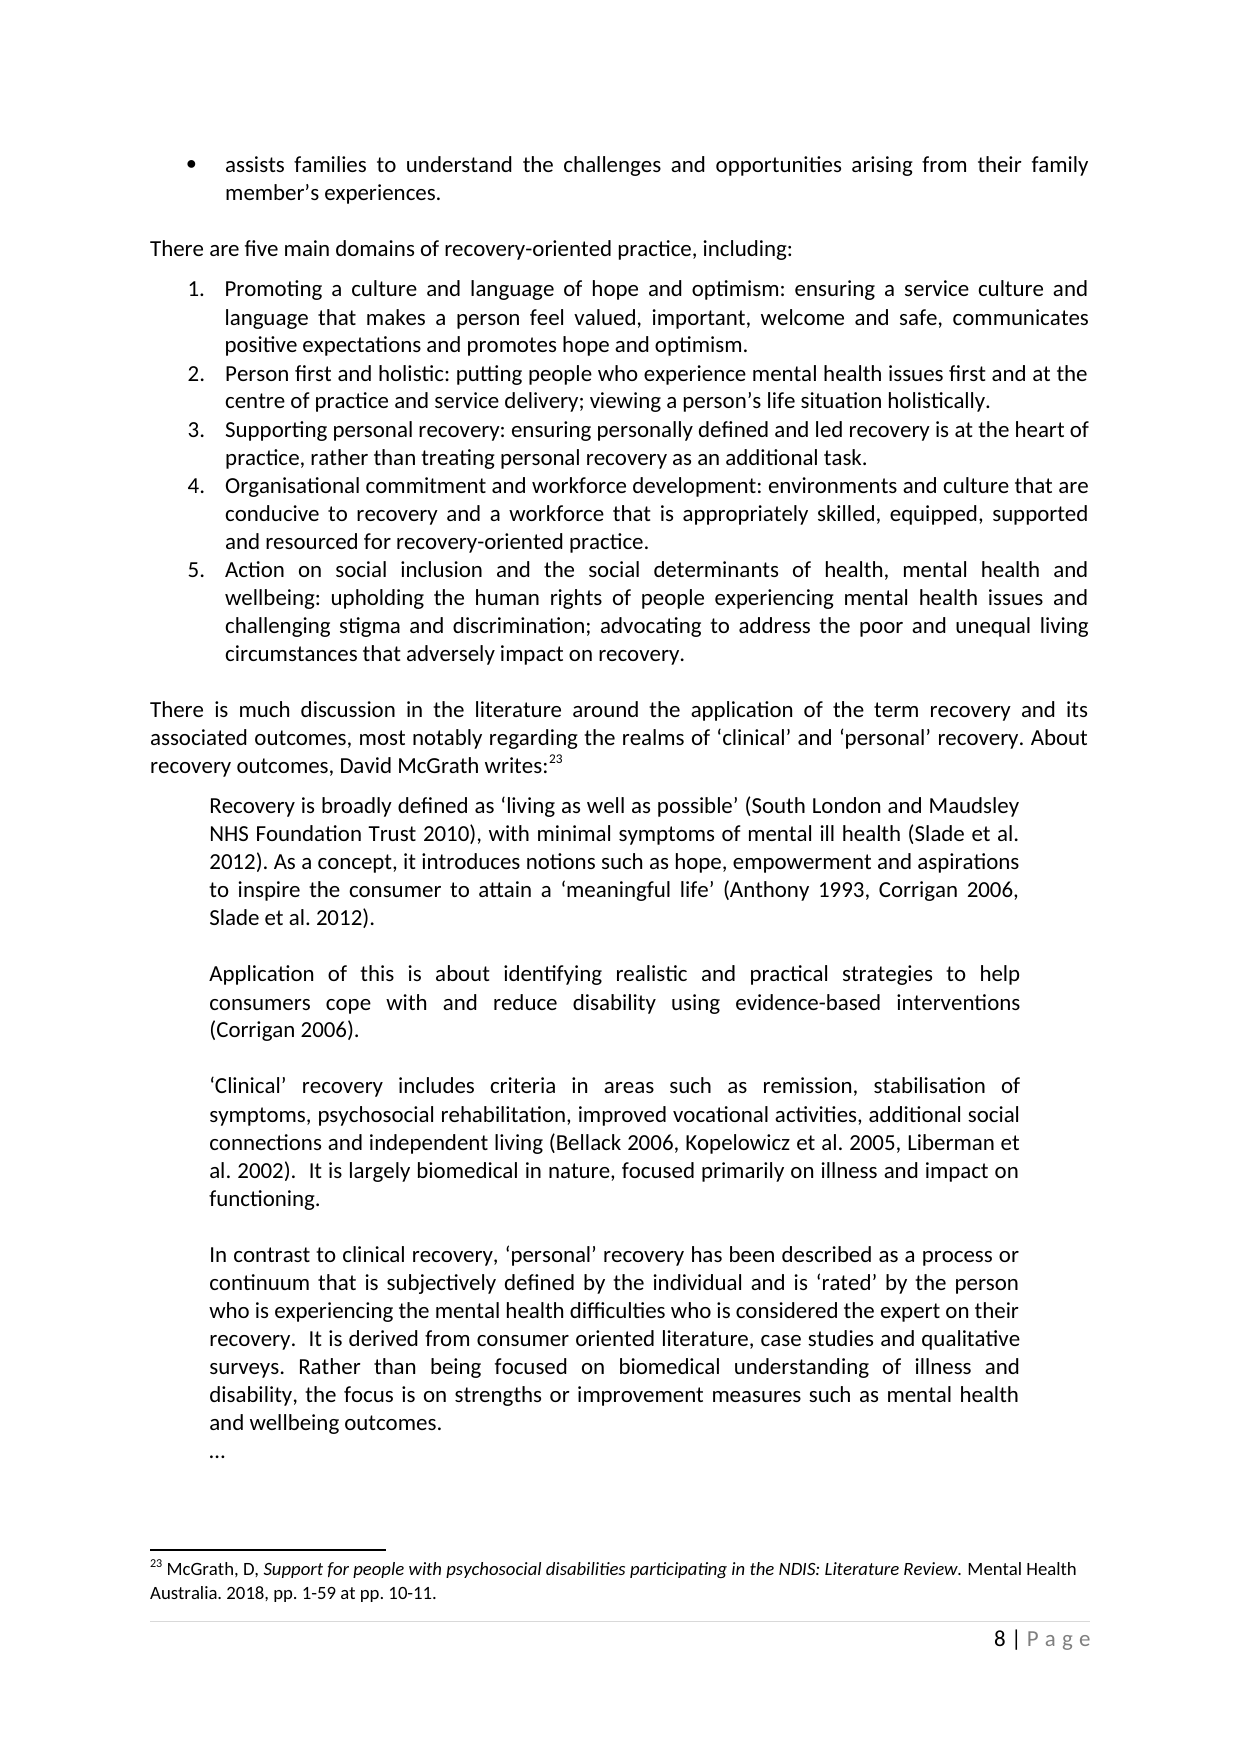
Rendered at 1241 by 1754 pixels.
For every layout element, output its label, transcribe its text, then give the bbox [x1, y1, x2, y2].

list Promoting a culture and language of hope and optimism: ensuring a service culture and language that makes a person feel valued, important, welcome and safe, communicates positive expectations and promotes hope and optimism. [187, 274, 1090, 359]
list Organisational commitment and workforce development: environments and culture that are conducive to recovery and a workforce that is appropriately skilled, equipped, supported and resourced for recovery-oriented practice. [187, 471, 1090, 555]
text … [209, 1436, 1021, 1464]
list Person first and holistic: putting people who experience mental health issues first and at the centre of practice and service delivery; viewing a person’s life situation holistically. [187, 359, 1090, 415]
text There is much discussion in the literature around the application of the term recovery and its associated outcomes, most notably regarding the realms of ‘clinical’ and ‘personal’ recovery. About recovery outcomes, David McGrath writes: [150, 695, 1090, 779]
text ‘Clinical’ recovery includes criteria in areas such as remission, stabilisation of symptoms, psychosocial rehabilitation, improved vocational activities, additional social connections and independent living (Bellack 2006, Kopelowicz et al. 2005, Liberman et al. 2002). It is largely biomedical in nature, focused primarily on illness and impact on functioning. [209, 1072, 1021, 1212]
text Recovery is broadly defined as ‘living as well as possible’ (South London and Maudsley NHS Foundation Trust 2010), with minimal symptoms of mental ill health (Slade et al. 2012). As a concept, it introduces notions such as hope, empowerment and aspirations to inspire the consumer to attain a ‘meaningful life’ (Anthony 1993, Corrigan 2006, Slade et al. 2012). [209, 791, 1021, 932]
list Supporting personal recovery: ensuring personally defined and led recovery is at the heart of practice, rather than treating personal recovery as an additional task. [187, 415, 1090, 471]
list assists families to understand the challenges and opportunities arising from their family member’s experiences. [187, 150, 1090, 206]
text There are five main domains of recovery-oriented practice, including: [150, 234, 1090, 262]
text In contrast to clinical recovery, ‘personal’ recovery has been described as a process or continuum that is subjectively defined by the individual and is ‘rated’ by the person who is experiencing the mental health difficulties who is considered the expert on their recovery. It is derived from consumer oriented literature, case studies and qualitative surveys. Rather than being focused on biomedical understanding of illness and disability, the focus is on strengths or improvement measures such as mental health and wellbeing outcomes. [209, 1240, 1021, 1436]
text Application of this is about identifying realistic and practical strategies to help consumers cope with and reduce disability using evidence-based interventions (Corrigan 2006). [209, 959, 1021, 1044]
list Action on social inclusion and the social determinants of health, mental health and wellbeing: upholding the human rights of people experiencing mental health issues and challenging stigma and discrimination; advocating to address the poor and unequal living circumstances that adversely impact on recovery. [187, 555, 1090, 667]
